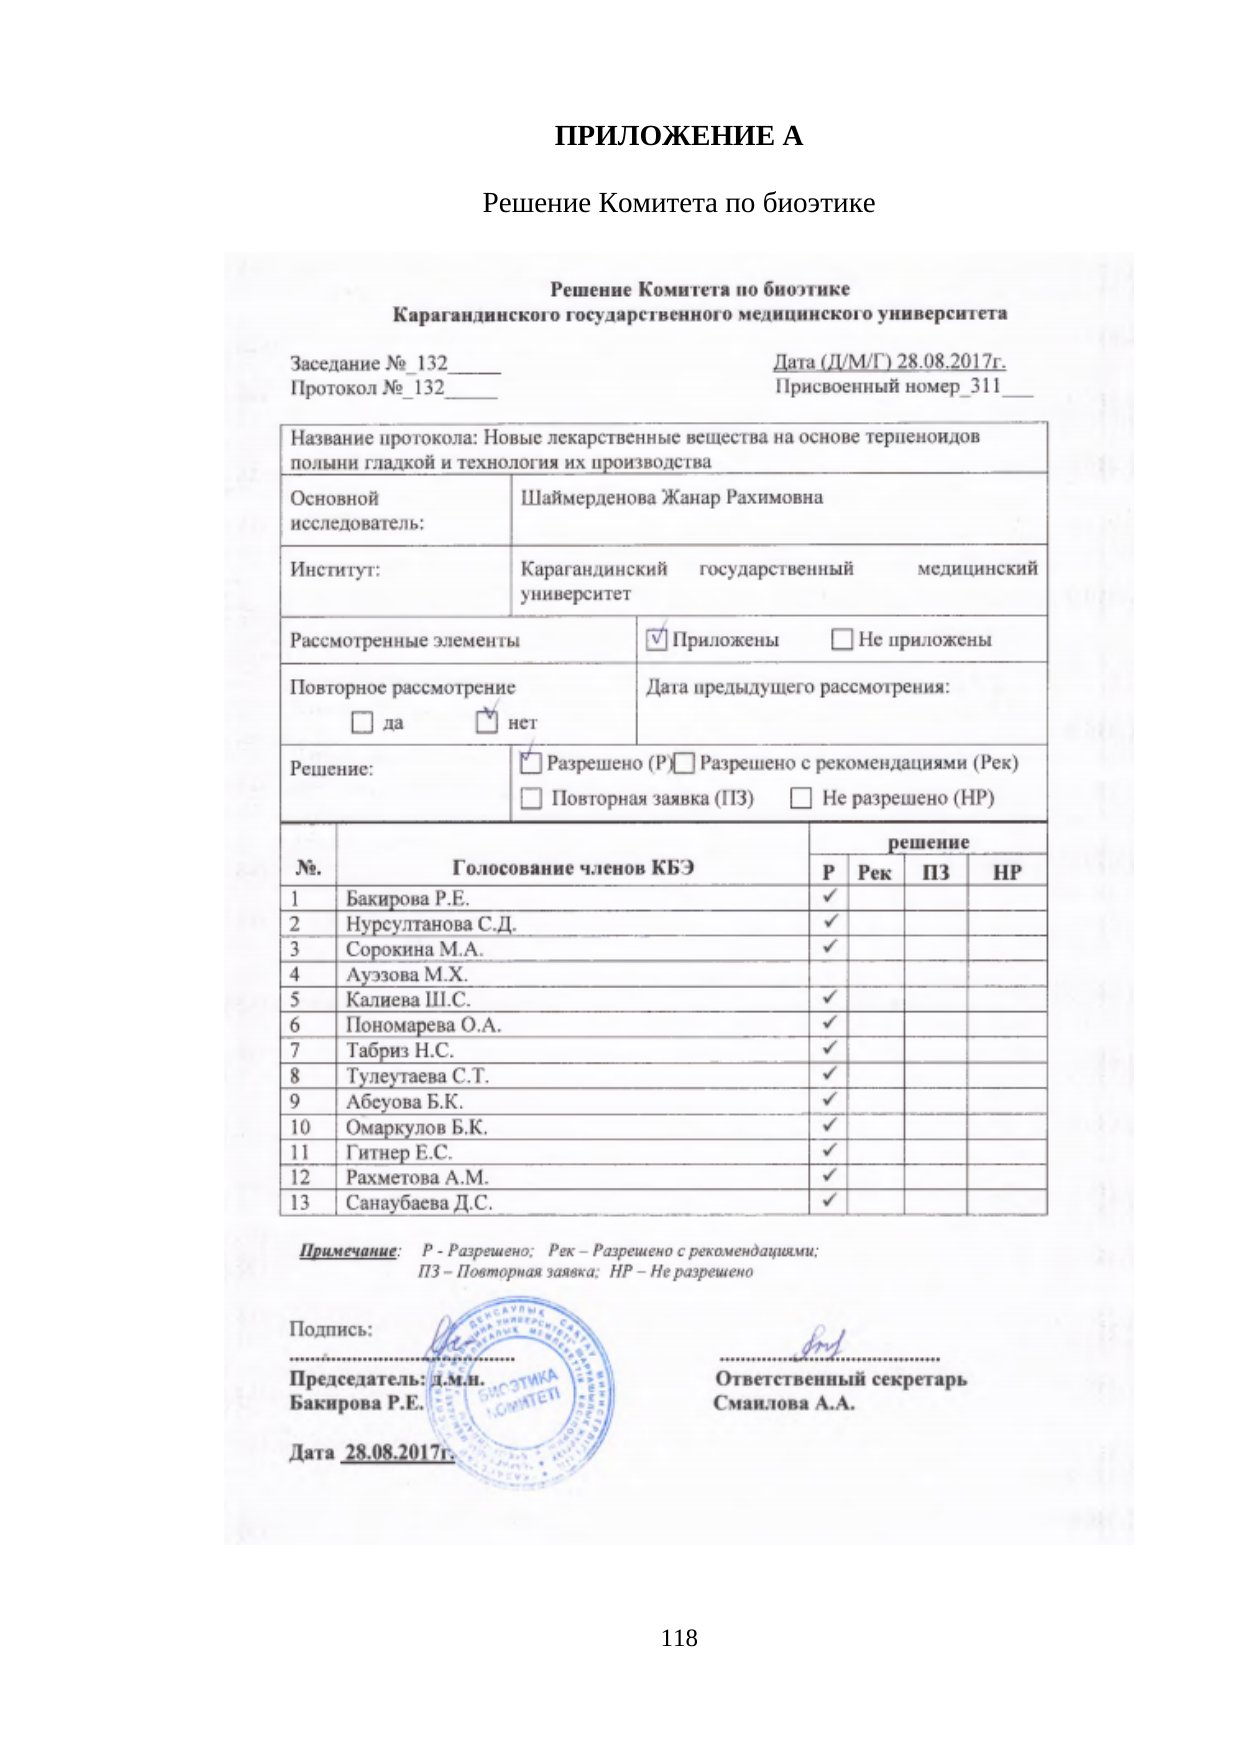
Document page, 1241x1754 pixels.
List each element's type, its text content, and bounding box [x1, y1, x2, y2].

text ПРИЛОЖЕНИЕ А [177, 118, 1181, 152]
text Решение Комитета по биоэтике [177, 185, 1181, 219]
picture [224, 252, 1134, 1545]
